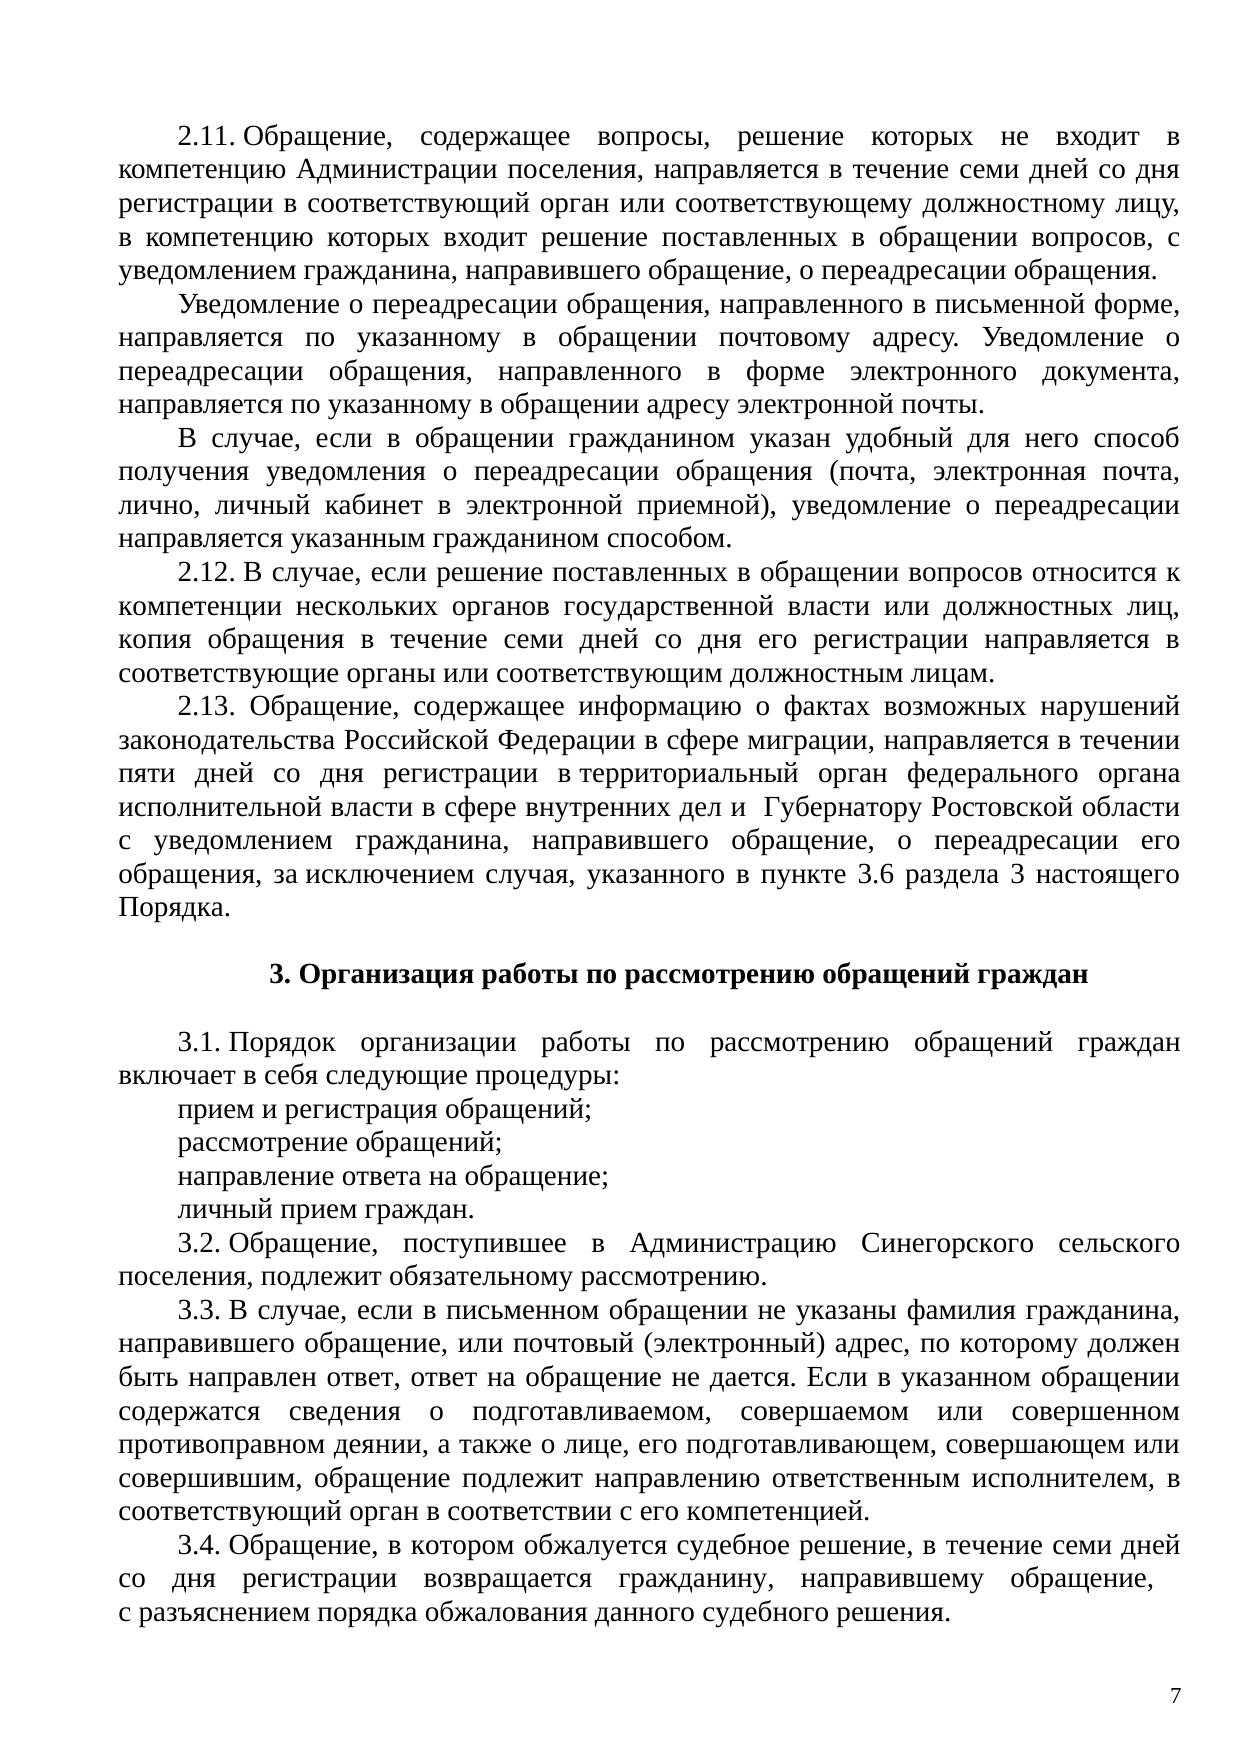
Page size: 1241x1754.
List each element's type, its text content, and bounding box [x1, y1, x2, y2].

text 3.3. В случае, если в письменном обращении не указаны фамилия гражданина, направившего обращение, или почтовый (электронный) адрес, по которому должен быть направлен ответ, ответ на обращение не дается. Если в указанном обращении содержатся сведения о подготавливаемом, совершаемом или совершенном противоправном деянии, а также о лице, его подготавливающем, совершающем или совершившим, обращение подлежит направлению ответственным исполнителем, в соответствующий орган в соответствии с его компетенцией. [118, 1292, 1181, 1527]
text направление ответа на обращение; [118, 1158, 1181, 1191]
text 3. Организация работы по рассмотрению обращений граждан [118, 957, 1181, 990]
text личный прием граждан. [118, 1191, 1181, 1225]
text 3.1. Порядок организации работы по рассмотрению обращений граждан включает в себя следующие процедуры: [118, 1024, 1181, 1091]
text 2.13. Обращение, содержащее информацию о фактах возможных нарушений законодательства Российской Федерации в сфере миграции, направляется в течении пяти дней со дня регистрации в территориальный орган федерального органа исполнительной власти в сфере внутренних дел и Губернатору Ростовской области с уведомлением гражданина, направившего обращение, о переадресации его обращения, за исключением случая, указанного в пункте 3.6 раздела 3 настоящего Порядка. [118, 688, 1181, 923]
text В случае, если в обращении гражданином указан удобный для него способ получения уведомления о переадресации обращения (почта, электронная почта, лично, личный кабинет в электронной приемной), уведомление о переадресации направляется указанным гражданином способом. [118, 420, 1181, 554]
text 2.11. Обращение, содержащее вопросы, решение которых не входит в компетенцию Администрации поселения, направляется в течение семи дней со дня регистрации в соответствующий орган или соответствующему должностному лицу, в компетенцию которых входит решение поставленных в обращении вопросов, с уведомлением гражданина, направившего обращение, о переадресации обращения. [118, 118, 1181, 286]
text 2.12. В случае, если решение поставленных в обращении вопросов относится к компетенции нескольких органов государственной власти или должностных лиц, копия обращения в течение семи дней со дня его регистрации направляется в соответствующие органы или соответствующим должностным лицам. [118, 554, 1181, 688]
text Уведомление о переадресации обращения, направленного в письменной форме, направляется по указанному в обращении почтовому адресу. Уведомление о переадресации обращения, направленного в форме электронного документа, направляется по указанному в обращении адресу электронной почты. [118, 286, 1181, 420]
text 3.4. Обращение, в котором обжалуется судебное решение, в течение семи дней со дня регистрации возвращается гражданину, направившему обращение, с разъяснением порядка обжалования данного судебного решения. [118, 1527, 1181, 1627]
text 3.2. Обращение, поступившее в Администрацию Синегорского сельского поселения, подлежит обязательному рассмотрению. [118, 1225, 1181, 1292]
text прием и регистрация обращений; [118, 1091, 1181, 1124]
text рассмотрение обращений; [118, 1124, 1181, 1158]
